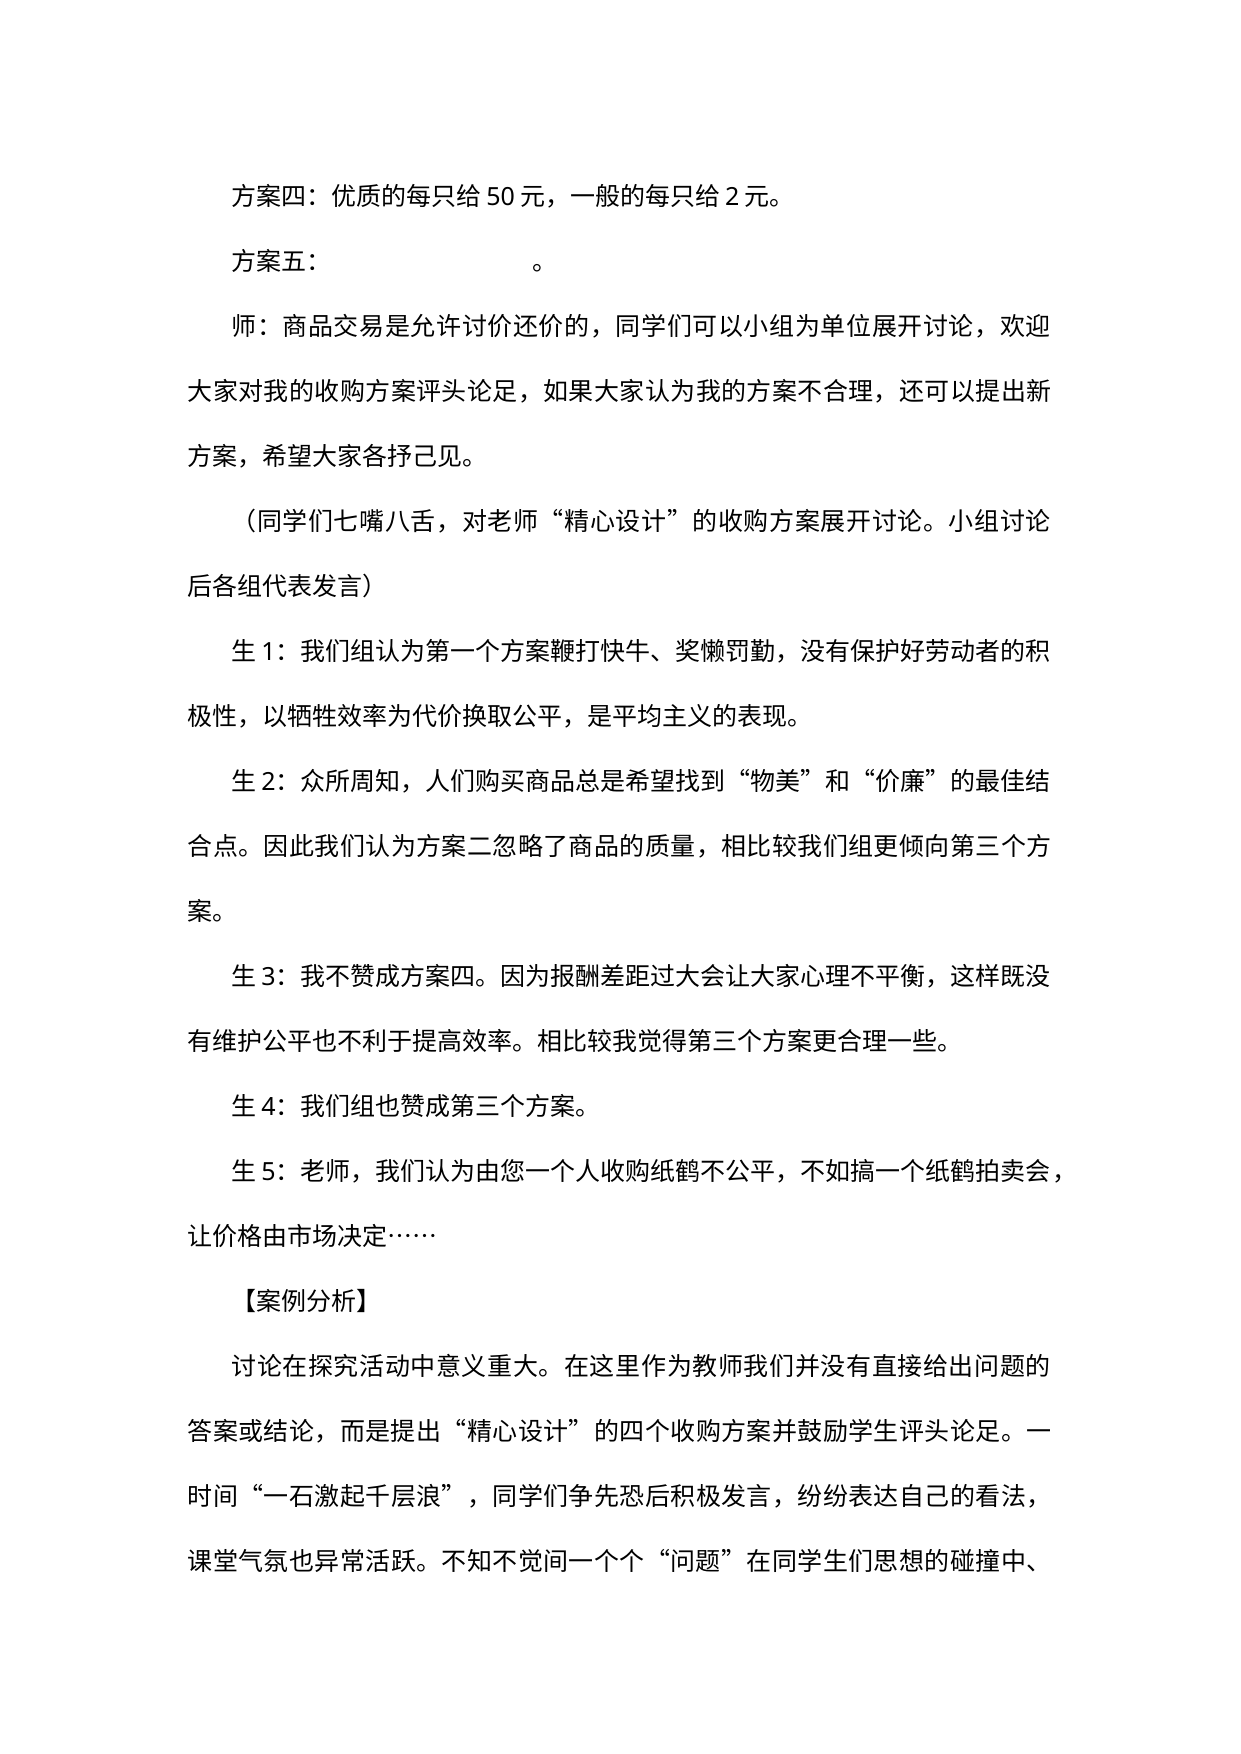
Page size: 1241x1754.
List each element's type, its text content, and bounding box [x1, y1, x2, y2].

text 生3：我不赞成方案四。因为报酬差距过大会让大家心理不平衡，这样既没有维护公平也不利于提高效率。相比较我觉得第三个方案更合理一些。 [187, 942, 1053, 1072]
text （同学们七嘴八舌，对老师“精心设计”的收购方案展开讨论。小组讨论后各组代表发言） [187, 487, 1053, 617]
text 方案五： 。 [187, 227, 1053, 292]
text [187, 1332, 1053, 1592]
text 生1：我们组认为第一个方案鞭打快牛、奖懒罚勤，没有保护好劳动者的积极性，以牺牲效率为代价换取公平，是平均主义的表现。 [187, 617, 1053, 747]
text 方案四：优质的每只给50元，一般的每只给2元。 [187, 162, 1053, 227]
text 生5：老师，我们认为由您一个人收购纸鹤不公平，不如搞一个纸鹤拍卖会，让价格由市场决定…… [187, 1137, 1053, 1267]
text 生2：众所周知，人们购买商品总是希望找到“物美”和“价廉”的最佳结合点。因此我们认为方案二忽略了商品的质量，相比较我们组更倾向第三个方案。 [187, 747, 1053, 942]
text 【案例分析】 [187, 1267, 1053, 1332]
text 生4：我们组也赞成第三个方案。 [187, 1072, 1053, 1137]
text 师：商品交易是允许讨价还价的，同学们可以小组为单位展开讨论，欢迎大家对我的收购方案评头论足，如果大家认为我的方案不合理，还可以提出新方案，希望大家各抒己见。 [187, 292, 1053, 487]
